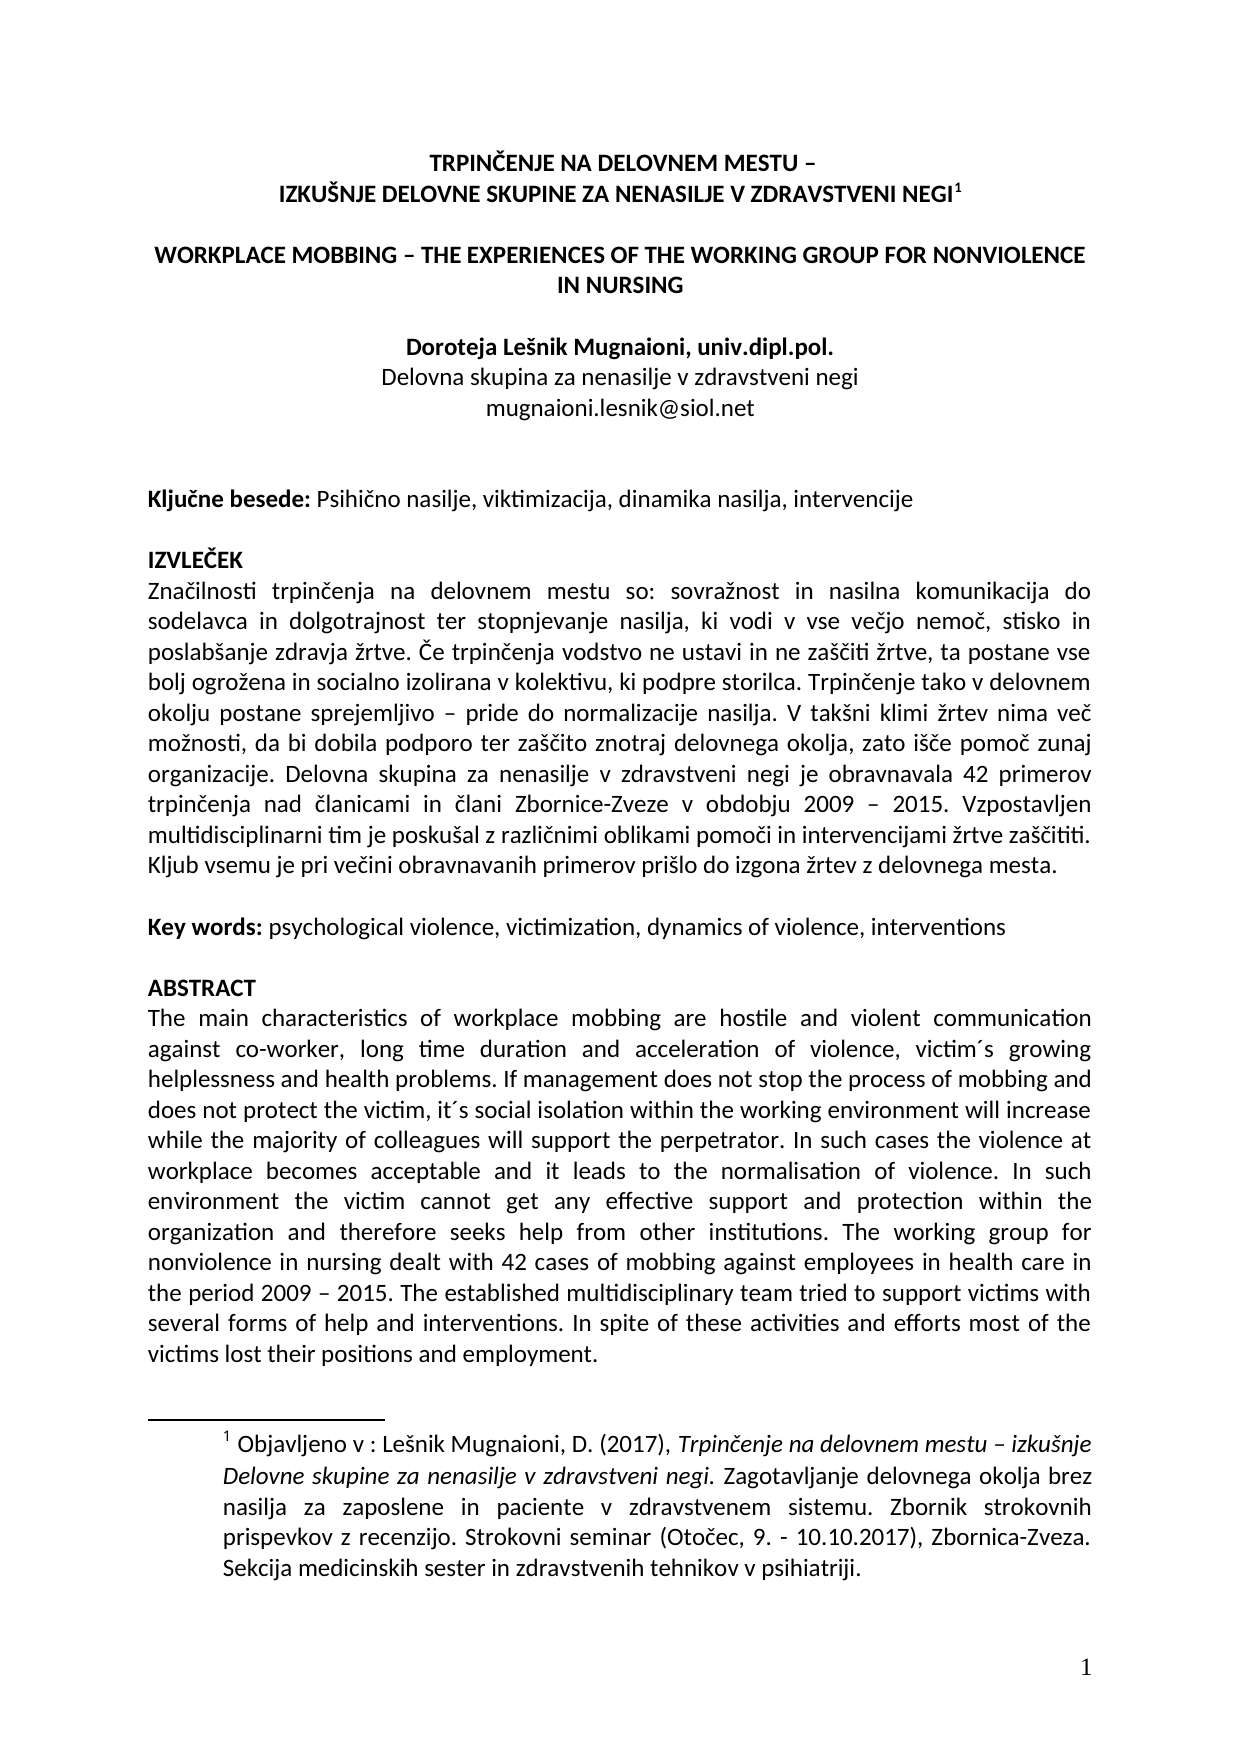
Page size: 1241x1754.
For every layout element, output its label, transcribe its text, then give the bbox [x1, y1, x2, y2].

text IZVLEČEK [148, 544, 1093, 575]
text Delovna skupina za nenasilje v zdravstveni negi [148, 361, 1093, 392]
list TRPINČENJE NA DELOVNEM MESTU – [148, 148, 1093, 178]
text mugnaioni.lesnik@siol.net [148, 392, 1093, 422]
text Ključne besede: Psihično nasilje, viktimizacija, dinamika nasilja, intervencije [148, 483, 1093, 514]
text Doroteja Lešnik Mugnaioni, univ.dipl.pol. [148, 331, 1093, 361]
text ABSTRACT [148, 972, 1093, 1002]
text Key words: psychological violence, victimization, dynamics of violence, interventions [148, 911, 1093, 941]
text WORKPLACE MOBBING – THE EXPERIENCES OF THE WORKING GROUP FOR NONVIOLENCE IN NURSING [148, 239, 1093, 300]
text IZKUŠNJE DELOVNE SKUPINE ZA NENASILJE V ZDRAVSTVENI NEGI [148, 178, 1093, 209]
text The main characteristics of workplace mobbing are hostile and violent communication against co-worker, long time duration and acceleration of violence, victim´s growing helplessness and health problems. If management does not stop the process of mobbing and does not protect the victim, it´s social isolation within the working environment will increase while the majority of colleagues will support the perpetrator. In such cases the violence at workplace becomes acceptable and it leads to the normalisation of violence. In such environment the victim cannot get any effective support and protection within the organization and therefore seeks help from other institutions. The working group for nonviolence in nursing dealt with 42 cases of mobbing against employees in health care in the period 2009 – 2015. The established multidisciplinary team tried to support victims with several forms of help and interventions. In spite of these activities and efforts most of the victims lost their positions and employment. [148, 1002, 1093, 1368]
text Značilnosti trpinčenja na delovnem mestu so: sovražnost in nasilna komunikacija do sodelavca in dolgotrajnost ter stopnjevanje nasilja, ki vodi v vse večjo nemoč, stisko in poslabšanje zdravja žrtve. Če trpinčenja vodstvo ne ustavi in ne zaščiti žrtve, ta postane vse bolj ogrožena in socialno izolirana v kolektivu, ki podpre storilca. Trpinčenje tako v delovnem okolju postane sprejemljivo – pride do normalizacije nasilja. V takšni klimi žrtev nima več možnosti, da bi dobila podporo ter zaščito znotraj delovnega okolja, zato išče pomoč zunaj organizacije. Delovna skupina za nenasilje v zdravstveni negi je obravnavala 42 primerov trpinčenja nad članicami in člani Zbornice-Zveze v obdobju 2009 – 2015. Vzpostavljen multidisciplinarni tim je poskušal z različnimi oblikami pomoči in intervencijami žrtve zaščititi. Kljub vsemu je pri večini obravnavanih primerov prišlo do izgona žrtev z delovnega mesta. [148, 575, 1093, 880]
